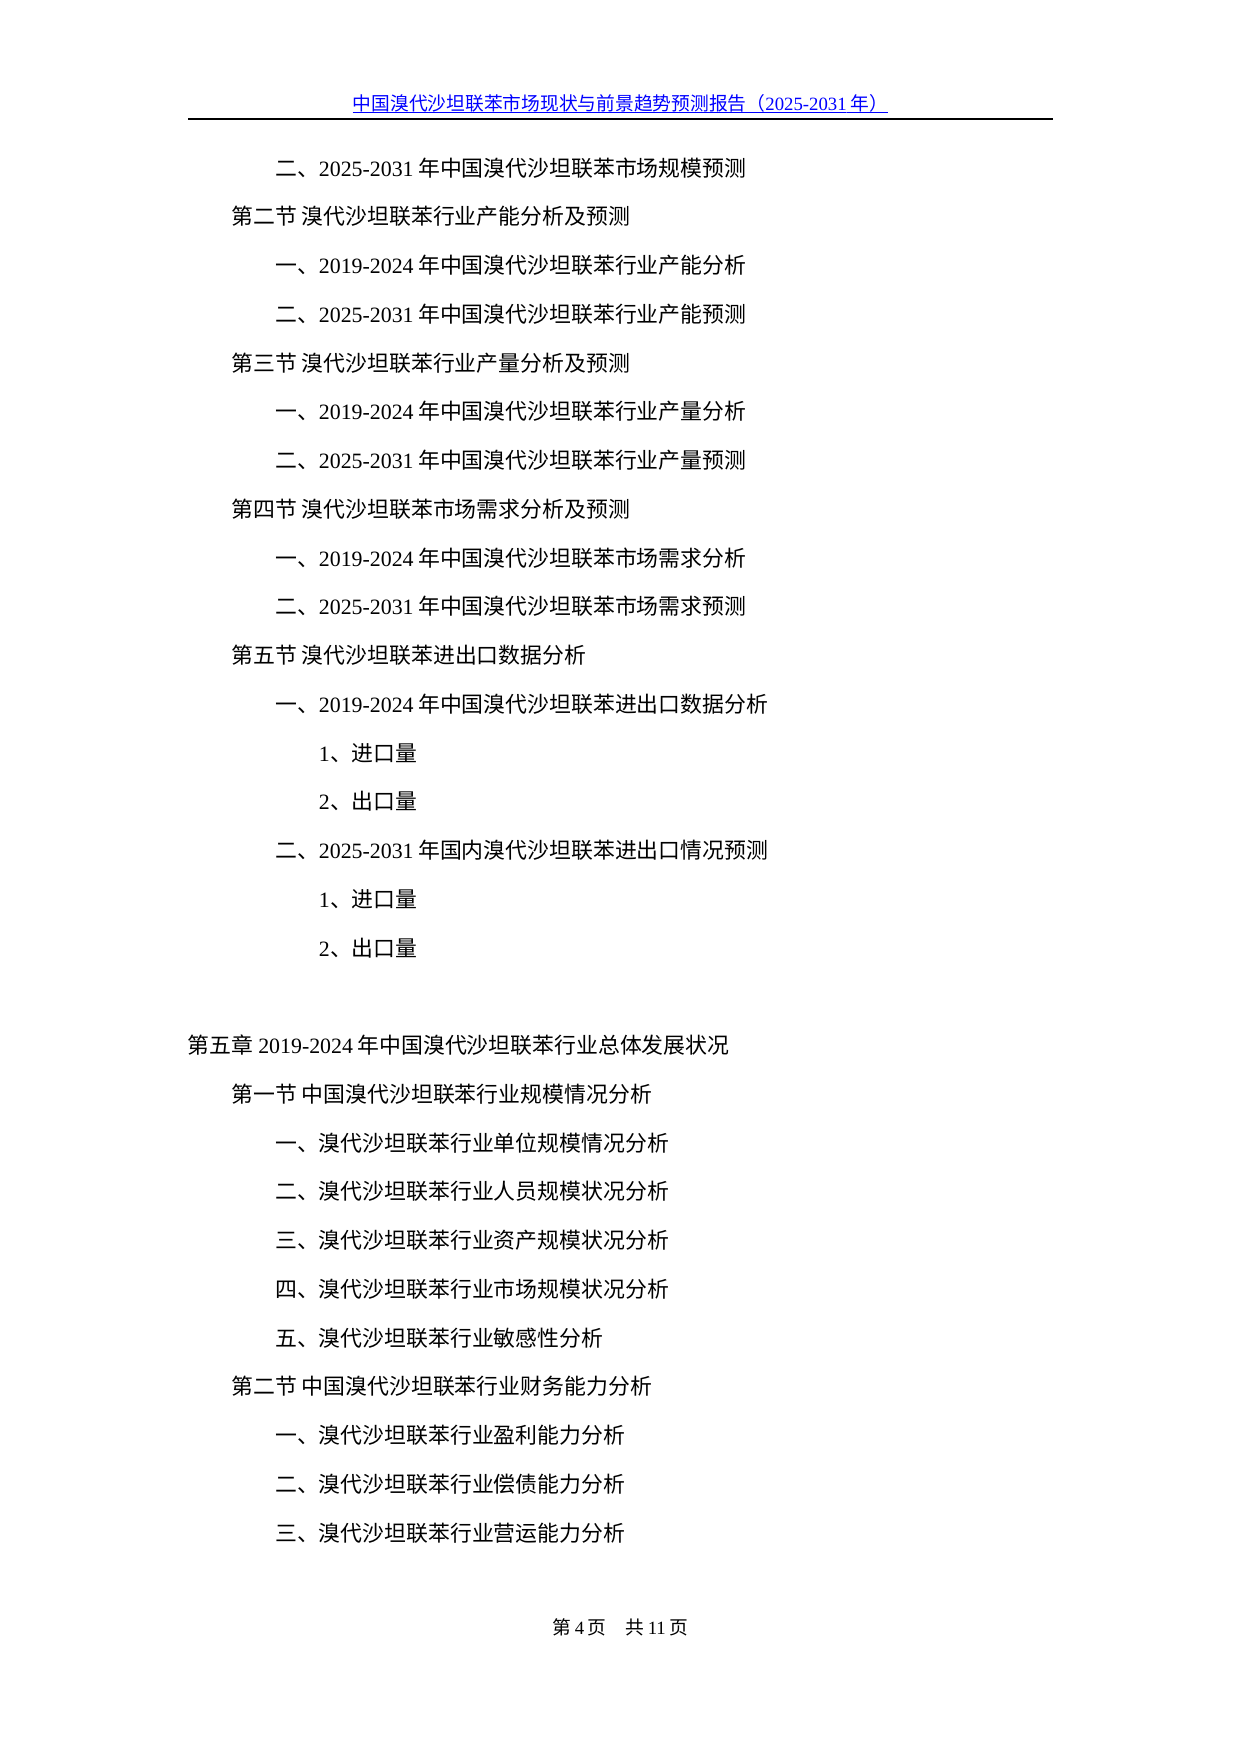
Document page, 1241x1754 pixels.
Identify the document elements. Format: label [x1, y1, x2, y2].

text [187, 150, 1053, 1548]
